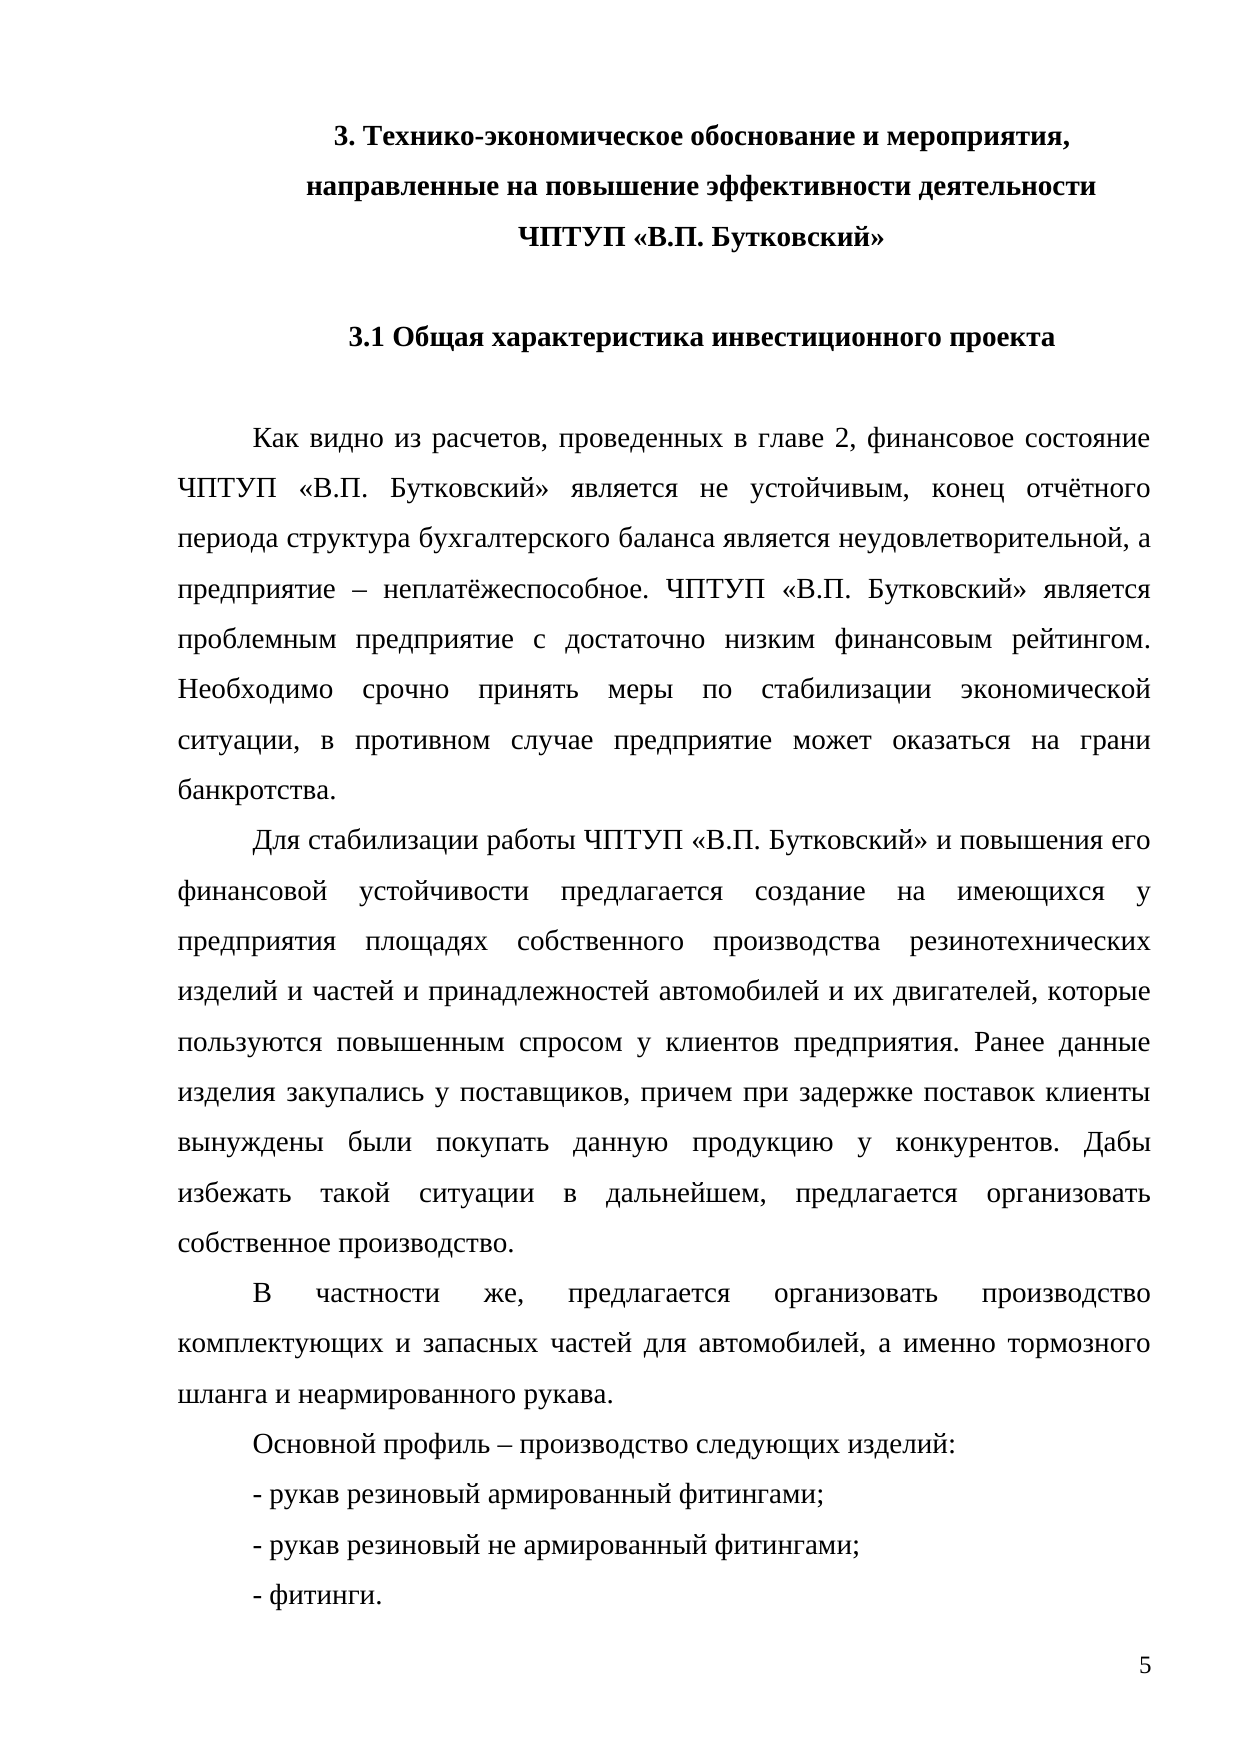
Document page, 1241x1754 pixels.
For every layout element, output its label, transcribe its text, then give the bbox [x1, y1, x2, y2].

text Для стабилизации работы ЧПТУП «В.П. Бутковский» и повышения его финансовой устойчивости предлагается создание на имеющихся у предприятия площадях собственного производства резинотехнических изделий и частей и принадлежностей автомобилей и их двигателей, которые пользуются повышенным спросом у клиентов предприятия. Ранее данные изделия закупались у поставщиков, причем при задержке поставок клиенты вынуждены были покупать данную продукцию у конкурентов. Дабы избежать такой ситуации в дальнейшем, предлагается организовать собственное производство. [177, 822, 1152, 1258]
text 3. Технико-экономическое обоснование и мероприятия, направленные на повышение эффективности деятельности ЧПТУП «В.П. Бутковский» [251, 118, 1152, 252]
text - фитинги. [177, 1577, 1152, 1611]
text В частности же, предлагается организовать производство комплектующих и запасных частей для автомобилей, а именно тормозного шланга и неармированного рукава. [177, 1275, 1152, 1409]
text 3.1 Общая характеристика инвестиционного проекта [177, 319, 1152, 353]
text Основной профиль – производство следующих изделий: [177, 1426, 1152, 1460]
text - рукав резиновый армированный фитингами; [177, 1477, 1152, 1510]
text - рукав резиновый не армированный фитингами; [177, 1527, 1152, 1560]
text Как видно из расчетов, проведенных в главе 2, финансовое состояние ЧПТУП «В.П. Бутковский» является не устойчивым, конец отчётного периода структура бухгалтерского баланса является неудовлетворительной, а предприятие – неплатёжеспособное. ЧПТУП «В.П. Бутковский» является проблемным предприятие с достаточно низким финансовым рейтингом. Необходимо срочно принять меры по стабилизации экономической ситуации, в противном случае предприятие может оказаться на грани банкротства. [177, 420, 1152, 806]
